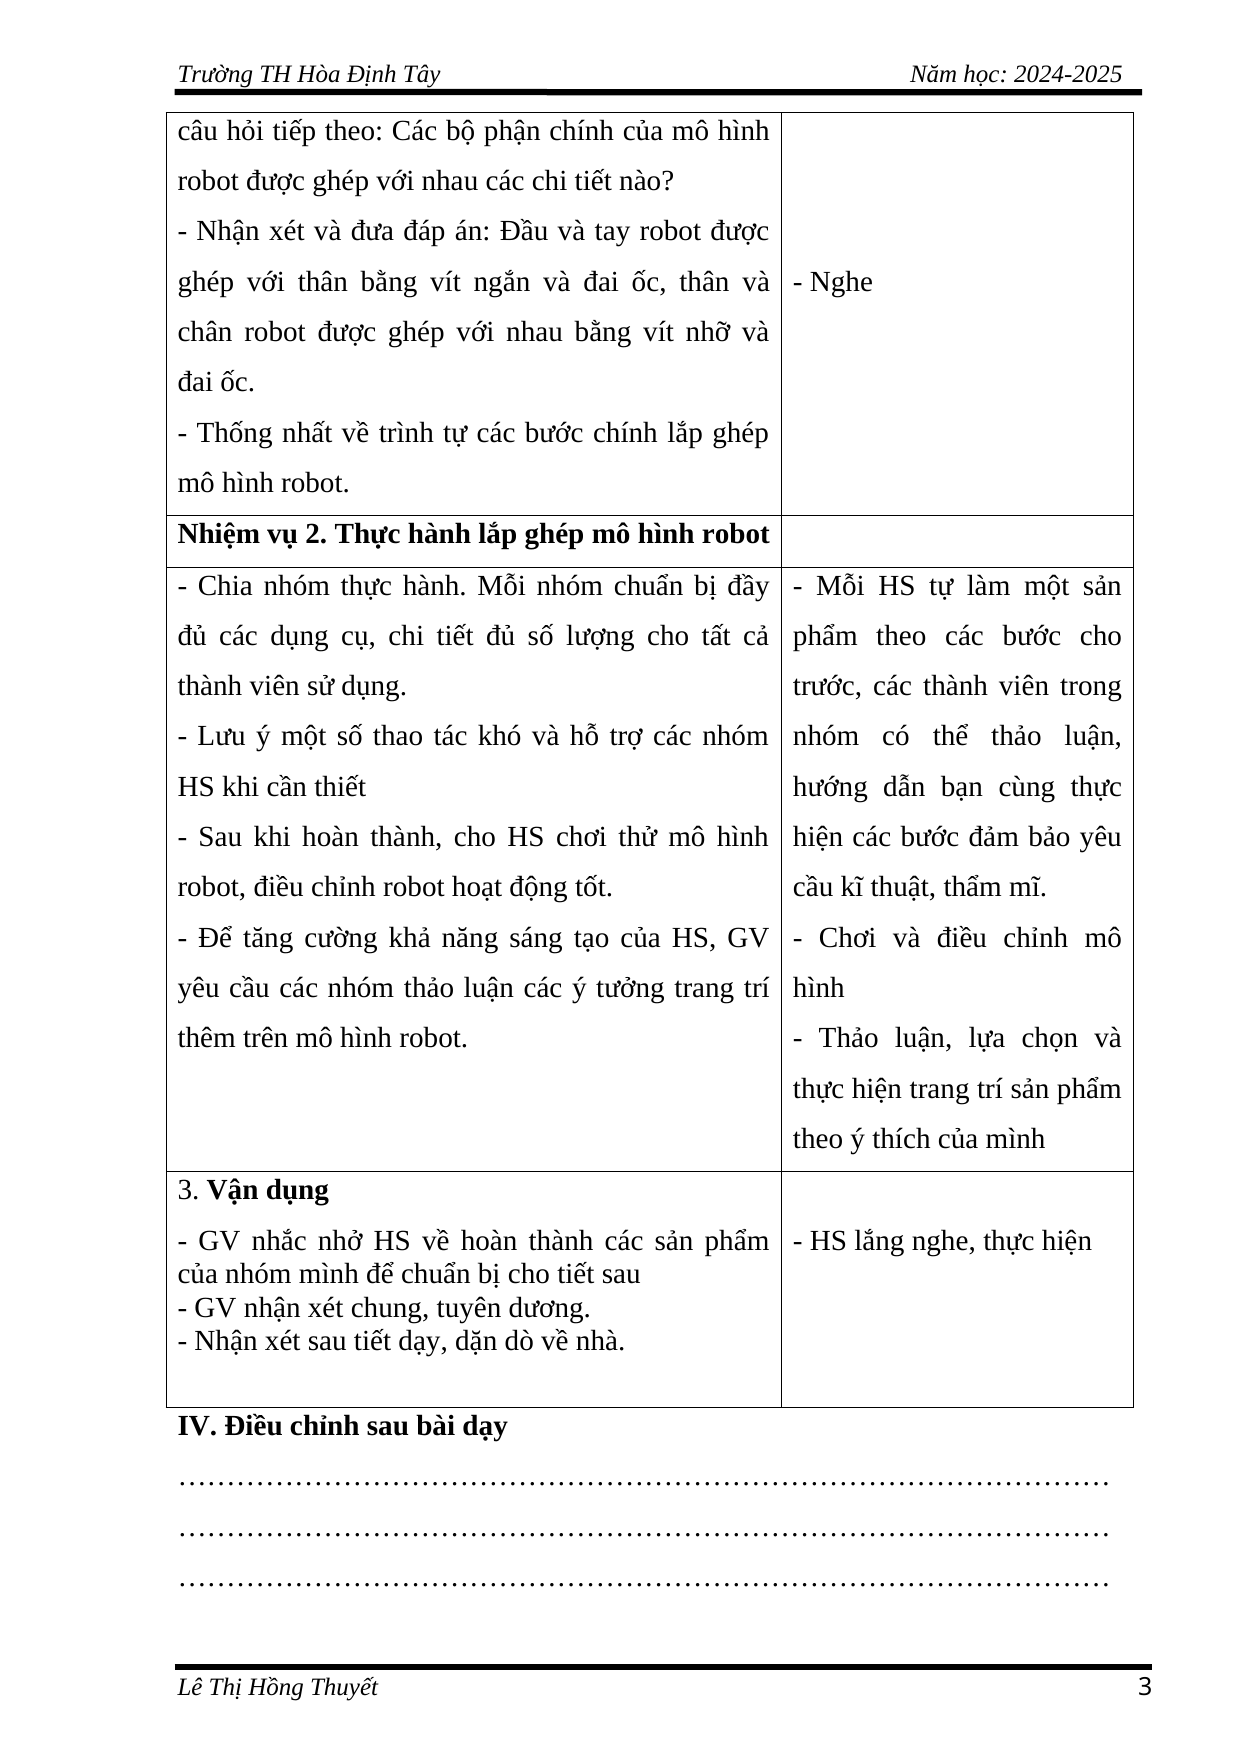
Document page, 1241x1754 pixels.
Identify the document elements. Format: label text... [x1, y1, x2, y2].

table_cell - HS lắng nghe, thực hiện [782, 1172, 1133, 1407]
text …………………………………………………………………………………… [177, 1559, 1122, 1592]
table_cell 3. Vận dụng - GV nhắc nhở HS về hoàn thành các sản phẩm của nhóm mình để chuẩn bị cho tiết sau - GV nhận xét chung, tuyên dương. - Nhận xét sau tiết dạy, dặn dò về nhà. [167, 1172, 781, 1407]
table_cell - Quan sát GV làm mẫu - Chú ý quan sát theo dõi các bước khó. - HS suy nghĩ trả lời - Suy nghĩ trả lời - Nghe [782, 113, 1133, 515]
text ………………………………………………………………………………………………………………………………………………………………………… [177, 1458, 1122, 1542]
table_cell - Chia nhóm thực hành. Mỗi nhóm chuẩn bị đầy đủ các dụng cụ, chi tiết đủ số lượng cho tất cả thành viên sử dụng. - Lưu ý một số thao tác khó và hỗ trợ các nhóm HS khi cần thiết - Sau khi hoàn thành, cho HS chơi thử mô hình robot, điều chỉnh robot hoạt động tốt. - Để tăng cường khả năng sáng tạo của HS, GV yêu cầu các nhóm thảo luận các ý tưởng trang trí thêm trên mô hình robot. [167, 568, 781, 1171]
text IV. Điều chỉnh sau bài dạy [177, 1408, 1122, 1442]
table_cell - Mỗi HS tự làm một sản phẩm theo các bước cho trước, các thành viên trong nhóm có thể thảo luận, hướng dẫn bạn cùng thực hiện các bước đảm bảo yêu cầu kĩ thuật, thẩm mĩ. - Chơi và điều chỉnh mô hình - Thảo luận, lựa chọn và thực hiện trang trí sản phẩm theo ý thích của mình [782, 568, 1133, 1171]
table_cell Nhiệm vụ 2. Thực hành lắp ghép mô hình robot [167, 516, 781, 567]
table_cell [782, 516, 1133, 567]
